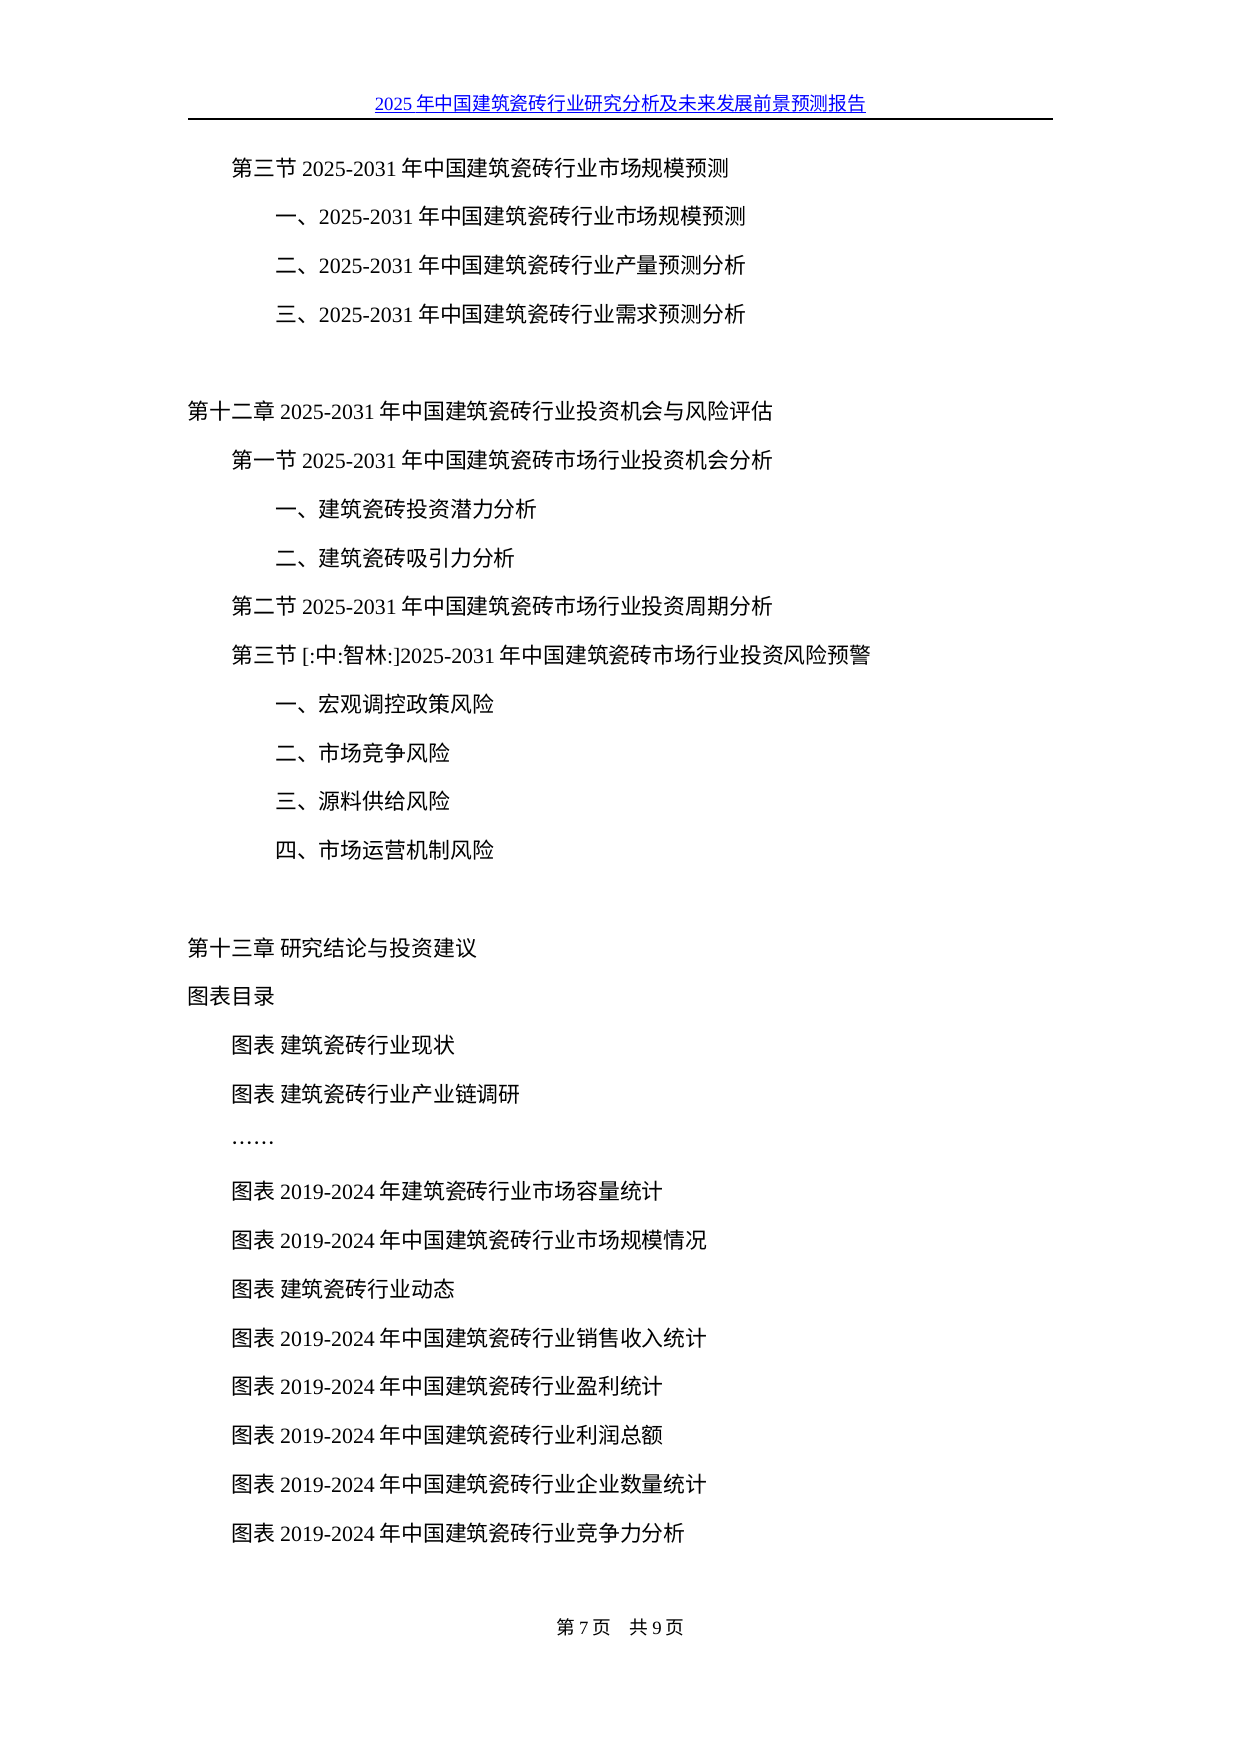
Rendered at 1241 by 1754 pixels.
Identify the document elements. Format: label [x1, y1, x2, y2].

text [187, 150, 1053, 1548]
